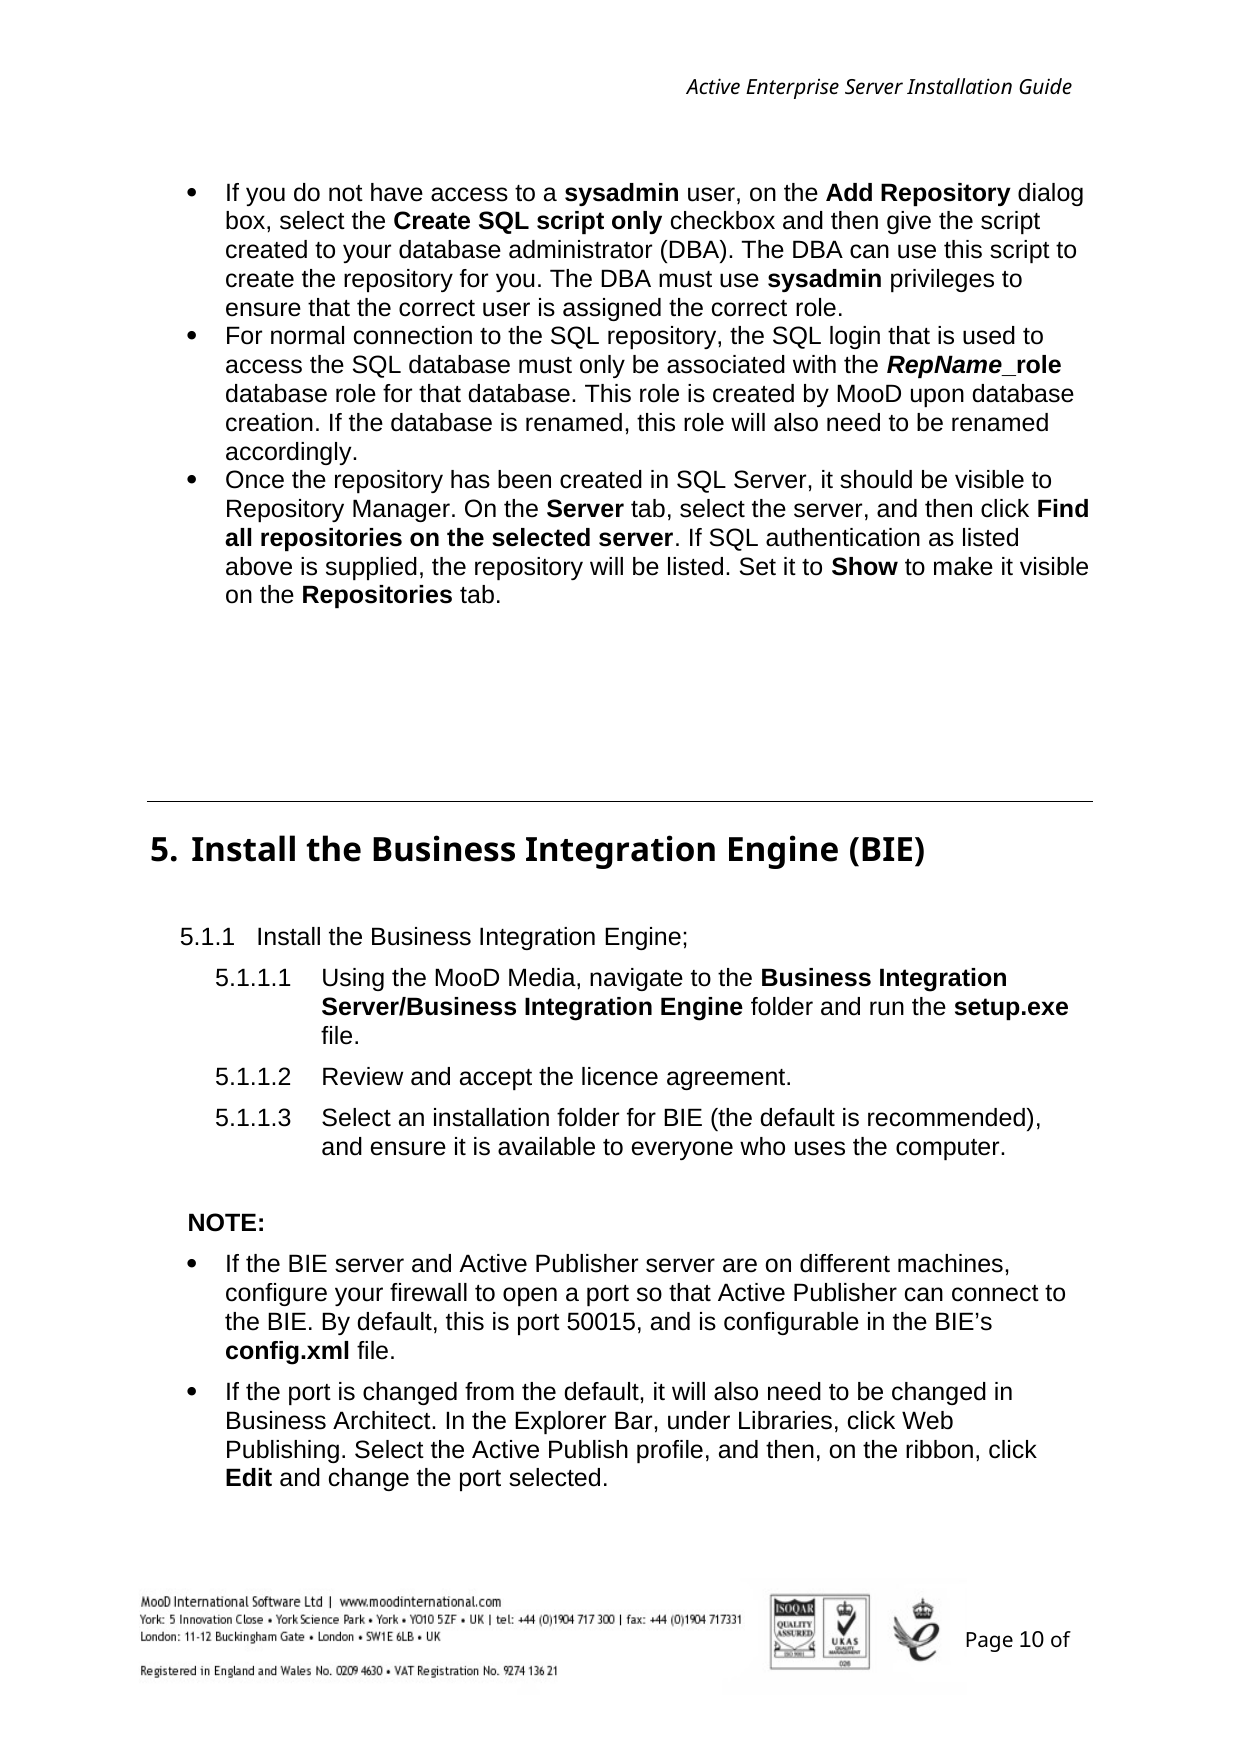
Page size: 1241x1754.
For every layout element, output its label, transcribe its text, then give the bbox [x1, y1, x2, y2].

list If the BIE server and Active Publisher server are on different machines, configure your firewall to open a port so that Active Publisher can connect to the BIE. By default, this is port 50015, and is configurable in the BIE’s config.xml file. [187, 1249, 1068, 1364]
subtitle NOTE: [187, 1208, 1105, 1237]
list Select an installation folder for BIE (the default is recommended), and ensure it is available to everyone who uses the computer. [215, 1103, 1043, 1161]
list If you do not have access to a sysadmin user, on the Add Repository dialog box, select the Create SQL script only checkbox and then give the script created to your database administrator (DBA). The DBA can use this script to create the repository for you. The DBA must use sysadmin privileges to ensure that the correct user is assigned the correct role. [187, 177, 1085, 321]
list For normal connection to the SQL repository, the SQL login that is used to access the SQL database must only be associated with the RepName_role database role for that database. This role is created by MooD upon database creation. If the database is renamed, this role will also need to be renamed accordingly. [187, 321, 1076, 465]
list Once the repository has been created in SQL Server, it should be visible to Repository Manager. On the Server tab, select the server, and then click Find all repositories on the selected server. If SQL authentication as listed above is supplied, the repository will be listed. Set it to Show to make it visible on the Repositories tab. [187, 465, 1090, 609]
list If the port is changed from the default, it will also need to be changed in Business Architect. In the Explorer Bar, under Libraries, click Web Publishing. Select the Active Publish profile, and then, on the ribbon, click Edit and change the port selected. [187, 1377, 1038, 1492]
subtitle Install the Business Integration Engine (BIE) [150, 758, 1105, 871]
list Using the MooD Media, navigate to the Business Integration Server/Business Integration Engine folder and run the setup.exe file. [215, 963, 1069, 1049]
list Review and accept the licence agreement. [215, 1062, 1105, 1091]
list Install the Business Integration Engine; [179, 922, 1105, 951]
picture [138, 1578, 967, 1695]
